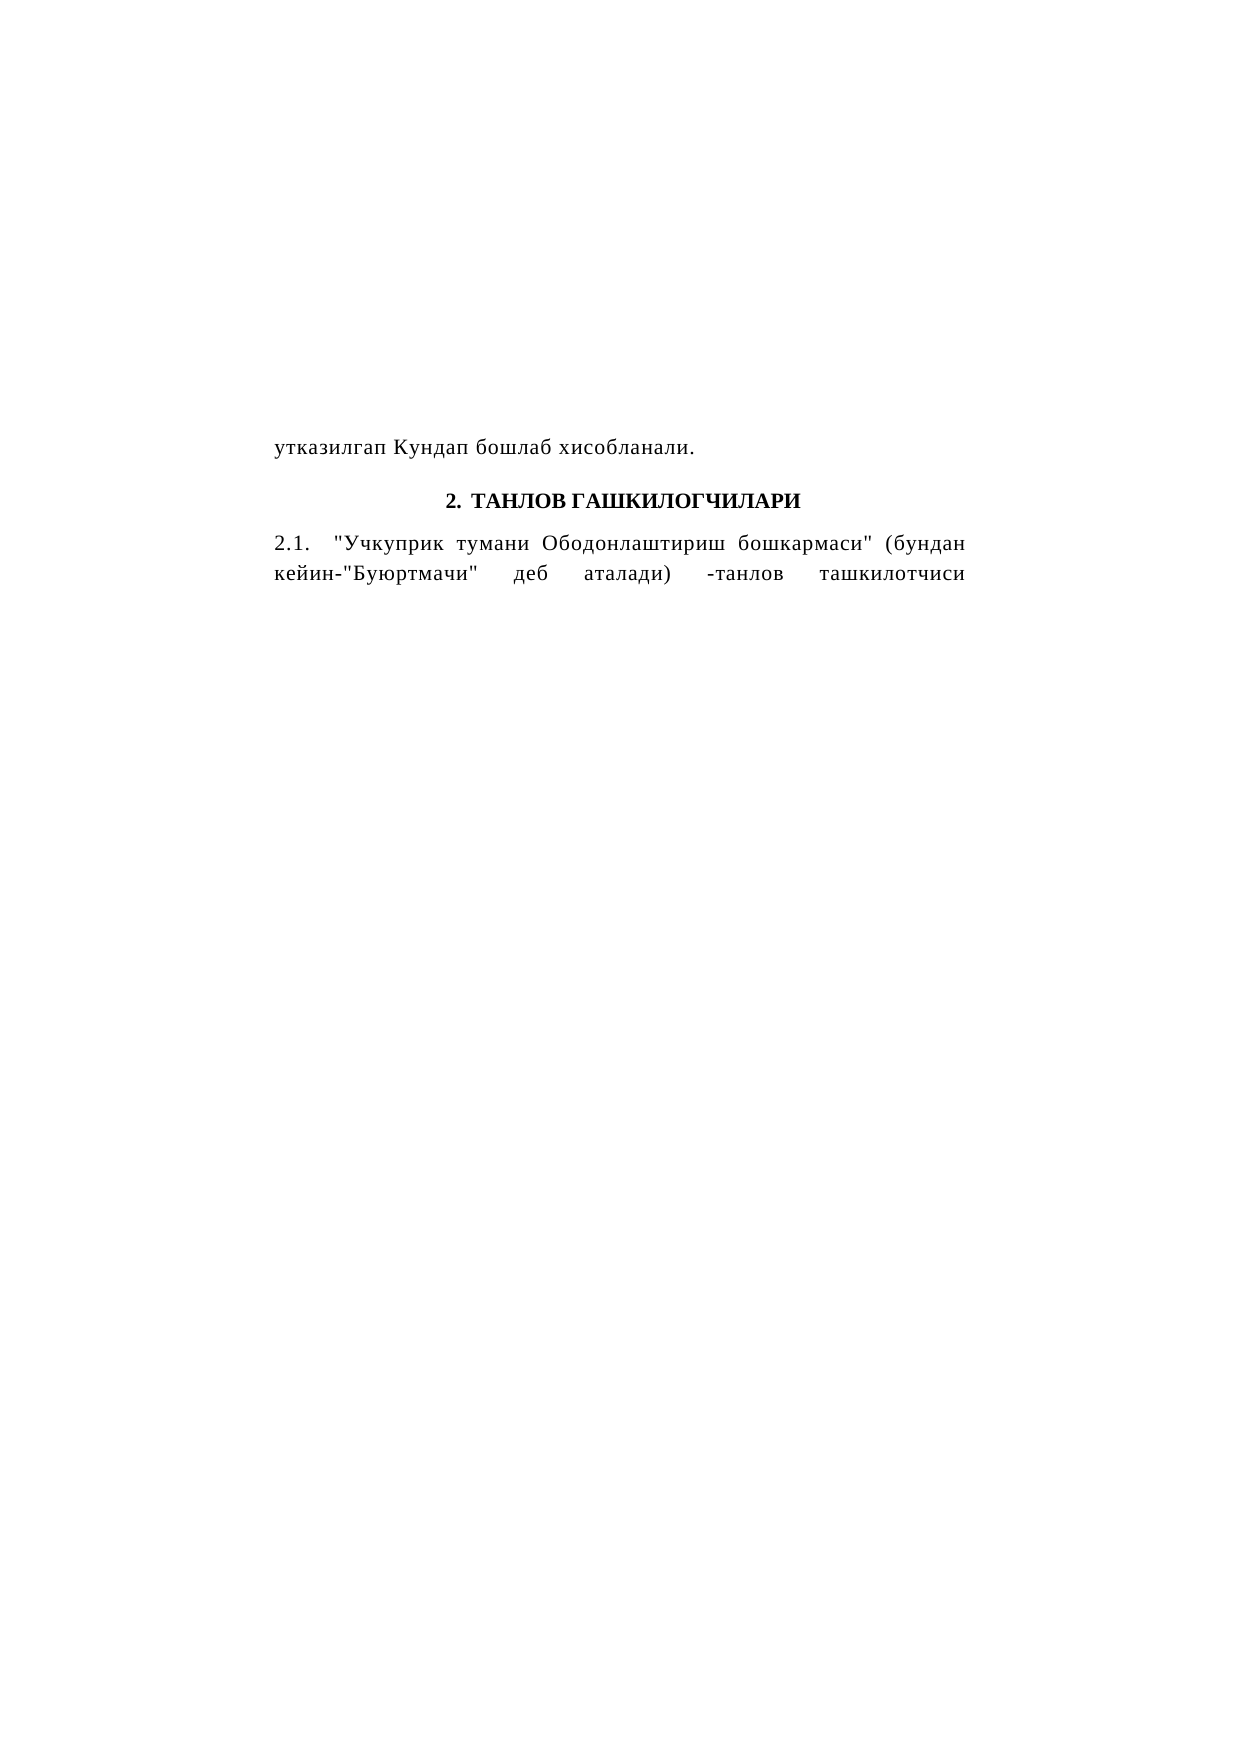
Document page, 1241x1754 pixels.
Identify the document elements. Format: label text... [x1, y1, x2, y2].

list "Учкуприк тумани Ободонлаштириш бошкармаси" (бундан кейин-"Буюртмачи" деб аталади) -танлов ташкилотчиси хисобланади. [274, 527, 966, 587]
list Ишларни бажариш муддати - аванс маблаги утказилгап Кундап бошлаб хисобланали. [274, 431, 970, 460]
list ТАНЛОВ ГАШКИЛОГЧИЛАРИ [276, 491, 970, 513]
